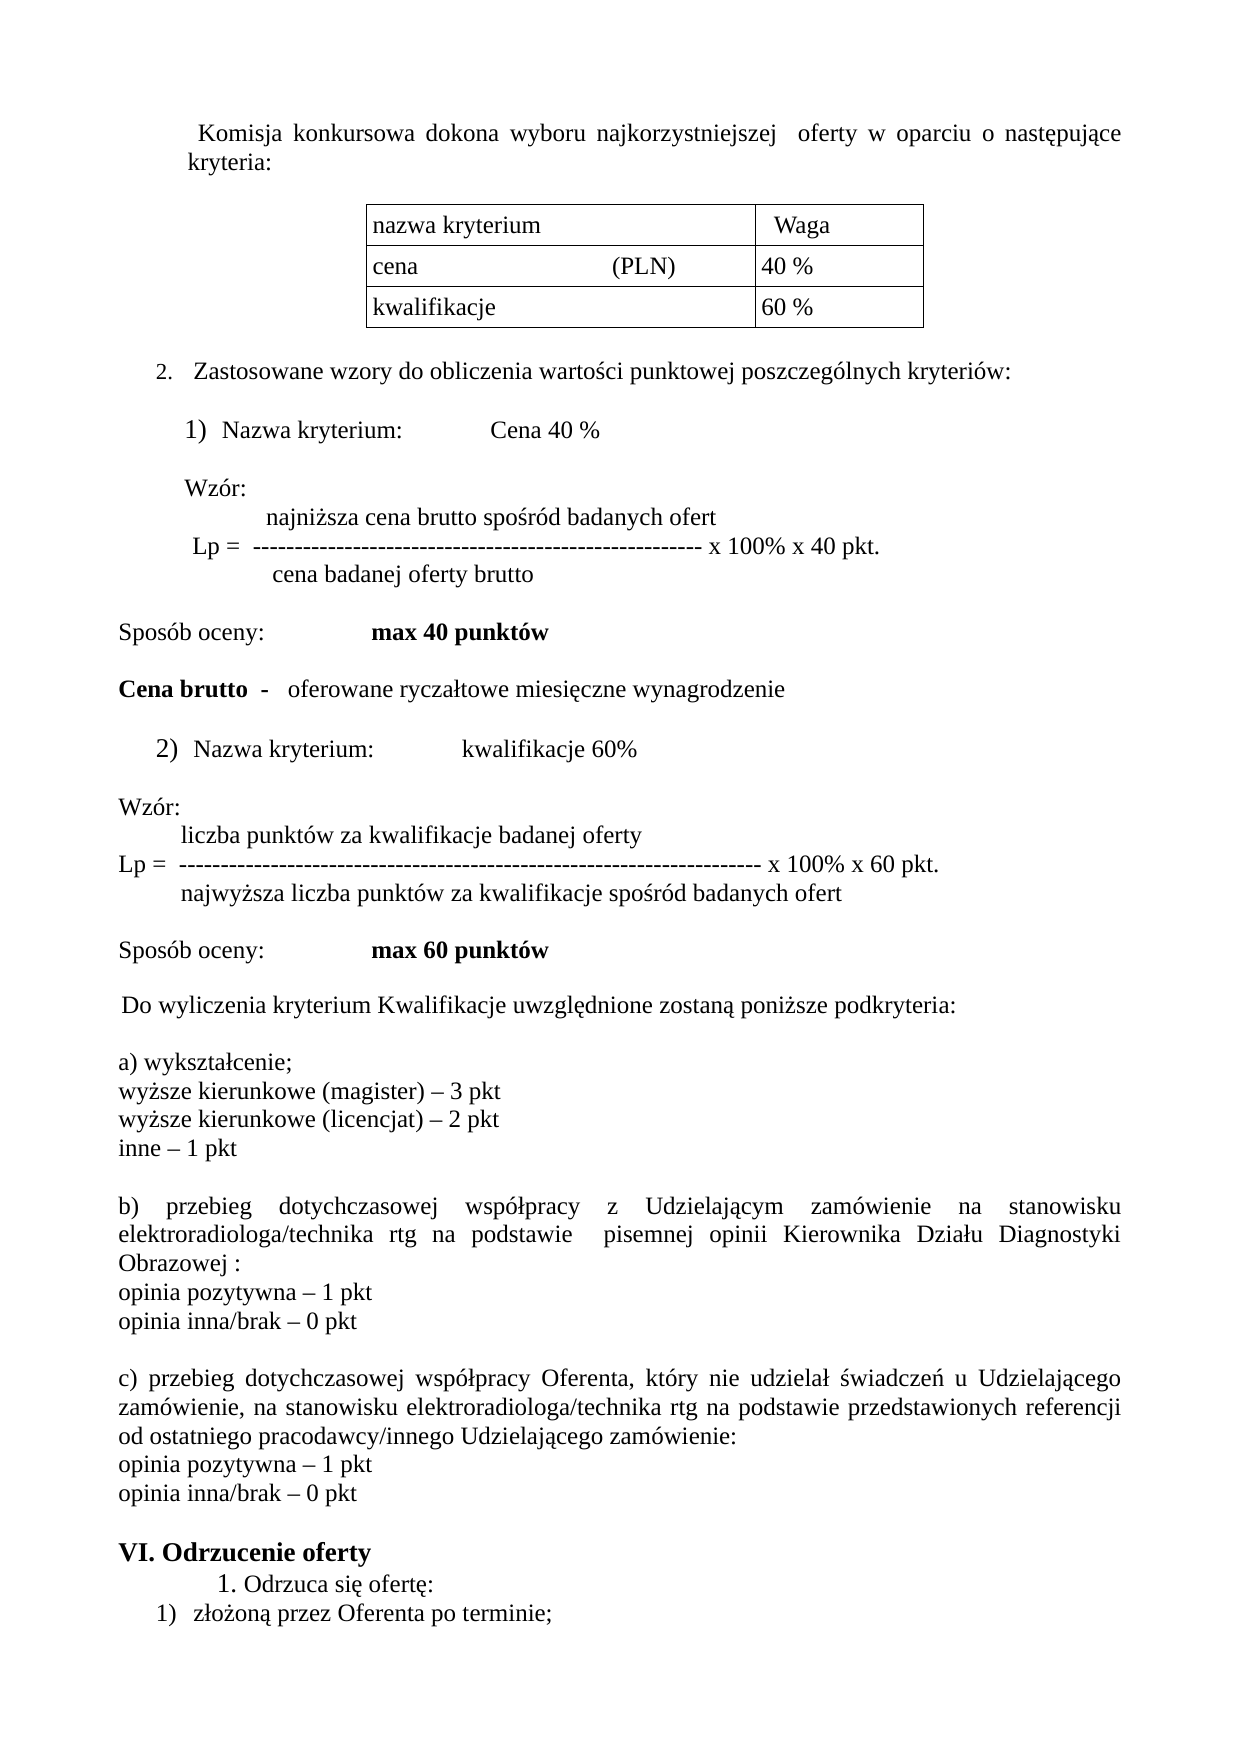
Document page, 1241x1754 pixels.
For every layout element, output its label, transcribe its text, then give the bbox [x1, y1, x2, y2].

text a) wykształcenie; [118, 1047, 1122, 1076]
text najniższa cena brutto spośród badanych ofert [118, 502, 1122, 531]
table_cell cena (PLN) [367, 246, 755, 286]
text inne – 1 pkt [118, 1133, 1122, 1162]
text opinia pozytywna – 1 pkt [118, 1449, 1122, 1478]
list Nazwa kryterium: kwalifikacje 60% [156, 732, 1122, 763]
text opinia inna/brak – 0 pkt [118, 1478, 1122, 1507]
text VI. Odrzucenie oferty [118, 1536, 1122, 1567]
text liczba punktów za kwalifikacje badanej oferty [118, 821, 1122, 849]
list Komisja konkursowa dokona wyboru najkorzystniejszej oferty w oparciu o następujące kryteria: [187, 118, 1122, 176]
table_header nazwa kryterium [367, 205, 755, 245]
table_cell 60 % [756, 287, 923, 327]
list Zastosowane wzory do obliczenia wartości punktowej poszczególnych kryteriów: [156, 356, 1122, 384]
text Wzór: [118, 473, 1122, 502]
text Do wyliczenia kryterium Kwalifikacje uwzględnione zostaną poniższe podkryteria: [121, 993, 1122, 1018]
list 1. Odrzuca się ofertę: [217, 1567, 1122, 1598]
text wyższe kierunkowe (licencjat) – 2 pkt [118, 1104, 1122, 1133]
text Sposób oceny: max 40 punktów [118, 617, 1122, 646]
text b) przebieg dotychczasowej współpracy z Udzielającym zamówienie na stanowisku elektroradiologa/technika rtg na podstawie pisemnej opinii Kierownika Działu Diagnostyki Obrazowej : [118, 1191, 1122, 1277]
list złożoną przez Oferenta po terminie; [156, 1598, 1122, 1627]
text Cena brutto - oferowane ryczałtowe miesięczne wynagrodzenie [118, 674, 1122, 703]
list Nazwa kryterium: Cena 40 % [184, 413, 1122, 444]
text cena badanej oferty brutto [118, 559, 1122, 588]
text Wzór: [118, 792, 1122, 821]
table_cell 40 % [756, 246, 923, 286]
text najwyższa liczba punktów za kwalifikacje spośród badanych ofert [118, 878, 1122, 907]
text opinia inna/brak – 0 pkt [118, 1306, 1122, 1334]
table_cell kwalifikacje [367, 287, 755, 327]
text opinia pozytywna – 1 pkt [118, 1277, 1122, 1306]
text c) przebieg dotychczasowej współpracy Oferenta, który nie udzielał świadczeń u Udzielającego zamówienie, na stanowisku elektroradiologa/technika rtg na podstawie przedstawionych referencji od ostatniego pracodawcy/innego Udzielającego zamówienie: [118, 1363, 1122, 1449]
text Lp = ------------------------------------------------------ x 100% x 40 pkt. [118, 531, 1122, 559]
text wyższe kierunkowe (magister) – 3 pkt [118, 1076, 1122, 1104]
text Sposób oceny: max 60 punktów [118, 936, 1122, 964]
table_header Waga [756, 205, 923, 245]
text Lp = ---------------------------------------------------------------------- x 100% x 60 pkt. [118, 849, 1122, 878]
